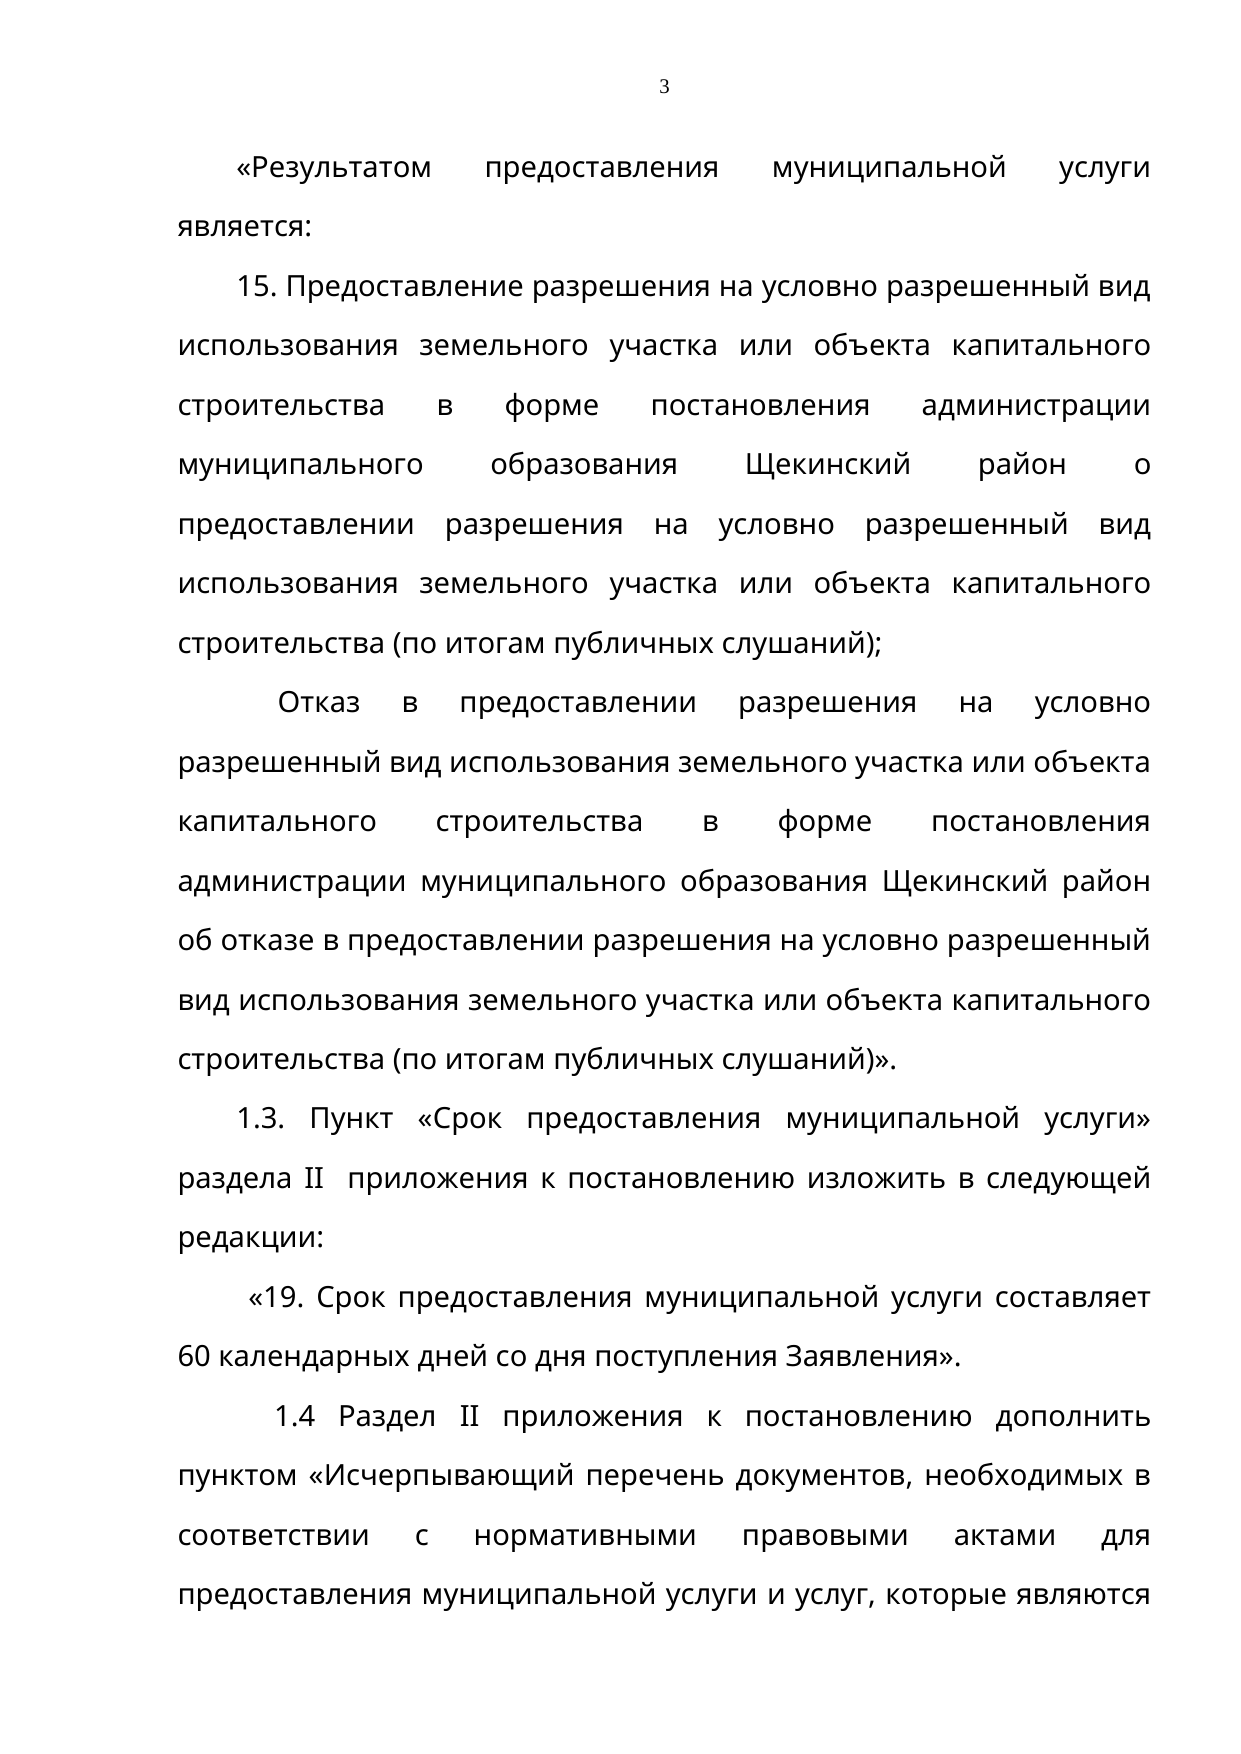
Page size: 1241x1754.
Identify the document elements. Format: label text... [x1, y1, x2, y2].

text «Результатом предоставления муниципальной услуги является: [177, 146, 1152, 245]
text 15. Предоставление разрешения на условно разрешенный вид использования земельного участка или объекта капитального строительства в форме постановления администрации муниципального образования Щекинский район о предоставлении разрешения на условно разрешенный вид использования земельного участка или объекта капитального строительства (по итогам публичных слушаний); [177, 265, 1152, 662]
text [177, 1395, 1152, 1613]
text 1.3. Пункт «Срок предоставления муниципальной услуги» раздела II приложения к постановлению изложить в следующей редакции: [177, 1098, 1152, 1256]
text «19. Срок предоставления муниципальной услуги составляет 60 календарных дней со дня поступления Заявления». [177, 1276, 1152, 1375]
text Отказ в предоставлении разрешения на условно разрешенный вид использования земельного участка или объекта капитального строительства в форме постановления администрации муниципального образования Щекинский район об отказе в предоставлении разрешения на условно разрешенный вид использования земельного участка или объекта капитального строительства (по итогам публичных слушаний)». [177, 681, 1152, 1078]
